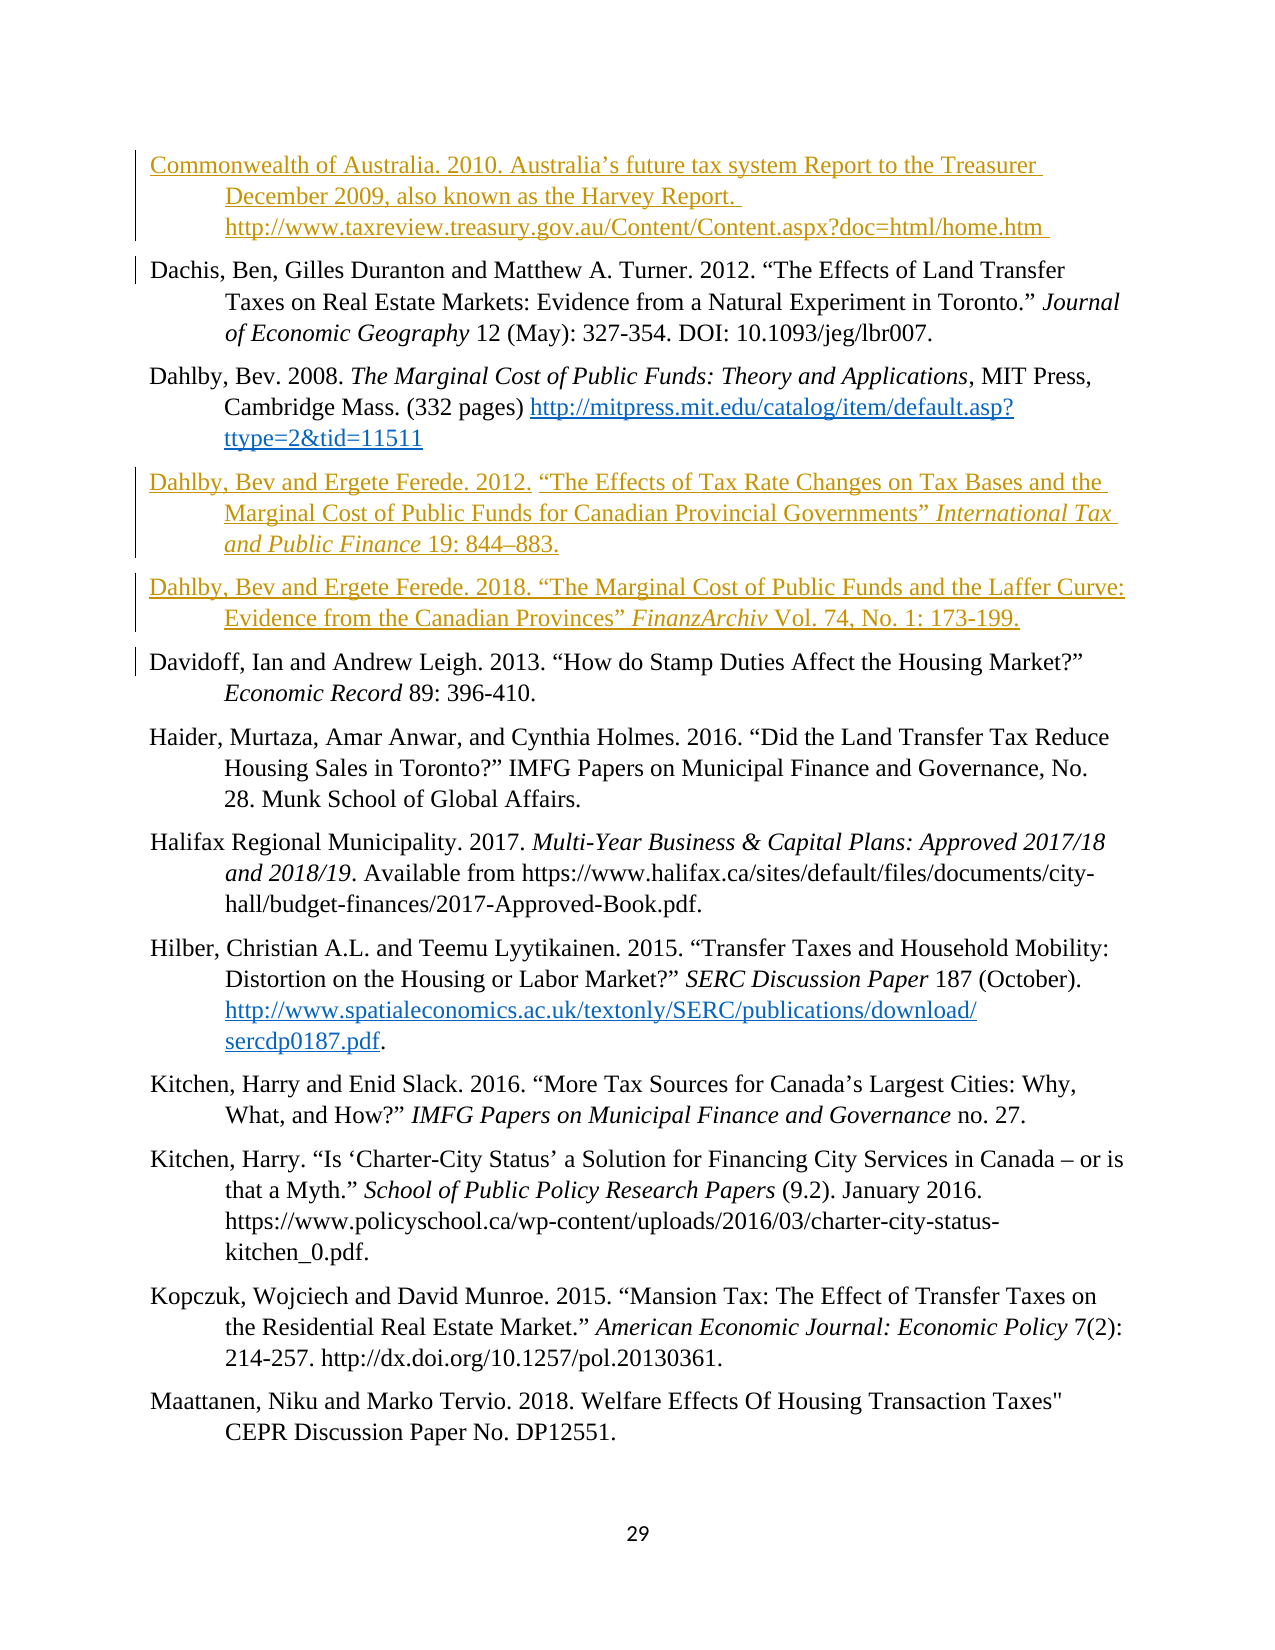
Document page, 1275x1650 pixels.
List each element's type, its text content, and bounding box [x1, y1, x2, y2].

text Haider, Murtaza, Amar Anwar, and Cynthia Holmes. 2016. “Did the Land Transfer Tax Reduce Housing Sales in Toronto?” IMFG Papers on Municipal Finance and Governance, No. 28. Munk School of Global Affairs. [149, 722, 1125, 812]
text Kitchen, Harry. “Is ‘Charter-City Status’ a Solution for Financing City Services in Canada – or is that a Myth.” School of Public Policy Research Papers (9.2). January 2016. https://www.policyschool.ca/wp-content/uploads/2016/03/charter-city-status-kitchen_0.pdf. [150, 1144, 1125, 1266]
text Dachis, Ben, Gilles Duranton and Matthew A. Turner. 2012. “The Effects of Land Transfer Taxes on Real Estate Markets: Evidence from a Natural Experiment in Toronto.” Journal of Economic Geography 12 (May): 327-354. DOI: 10.1093/jeg/lbr007. [150, 256, 1125, 346]
text Halifax Regional Municipality. 2017. Multi-Year Business & Capital Plans: Approved 2017/18 and 2018/19. Available from https://www.halifax.ca/sites/default/files/documents/city-hall/budget-finances/2017-Approved-Book.pdf. [150, 827, 1125, 918]
text Maattanen, Niku and Marko Tervio. 2018. Welfare Effects Of Housing Transaction Taxes" CEPR Discussion Paper No. DP12551. [150, 1386, 1125, 1446]
text Kopczuk, Wojciech and David Munroe. 2015. “Mansion Tax: The Effect of Transfer Taxes on the Residential Real Estate Market.” American Economic Journal: Economic Policy 7(2): 214-257. http://dx.doi.org/10.1257/pol.20130361. [150, 1281, 1125, 1372]
text Hilber, Christian A.L. and Teemu Lyytikainen. 2015. “Transfer Taxes and Household Mobility: Distortion on the Housing or Labor Market?” SERC Discussion Paper 187 (October). http://www.spatialeconomics.ac.uk/textonly/SERC/publications/download/sercdp0187.pdf. [150, 933, 1125, 1055]
text Davidoff, Ian and Andrew Leigh. 2013. “How do Stamp Duties Affect the Housing Market?” Economic Record 89: 396-410. [149, 647, 1125, 707]
text Kitchen, Harry and Enid Slack. 2016. “More Tax Sources for Canada’s Largest Cities: Why, What, and How?” IMFG Papers on Municipal Finance and Governance no. 27. [150, 1069, 1125, 1129]
text Dahlby, Bev. 2008. The Marginal Cost of Public Funds: Theory and Applications, MIT Press, Cambridge Mass. (332 pages) http://mitpress.mit.edu/catalog/item/default.asp?ttype=2&tid=11511 [149, 361, 1125, 452]
